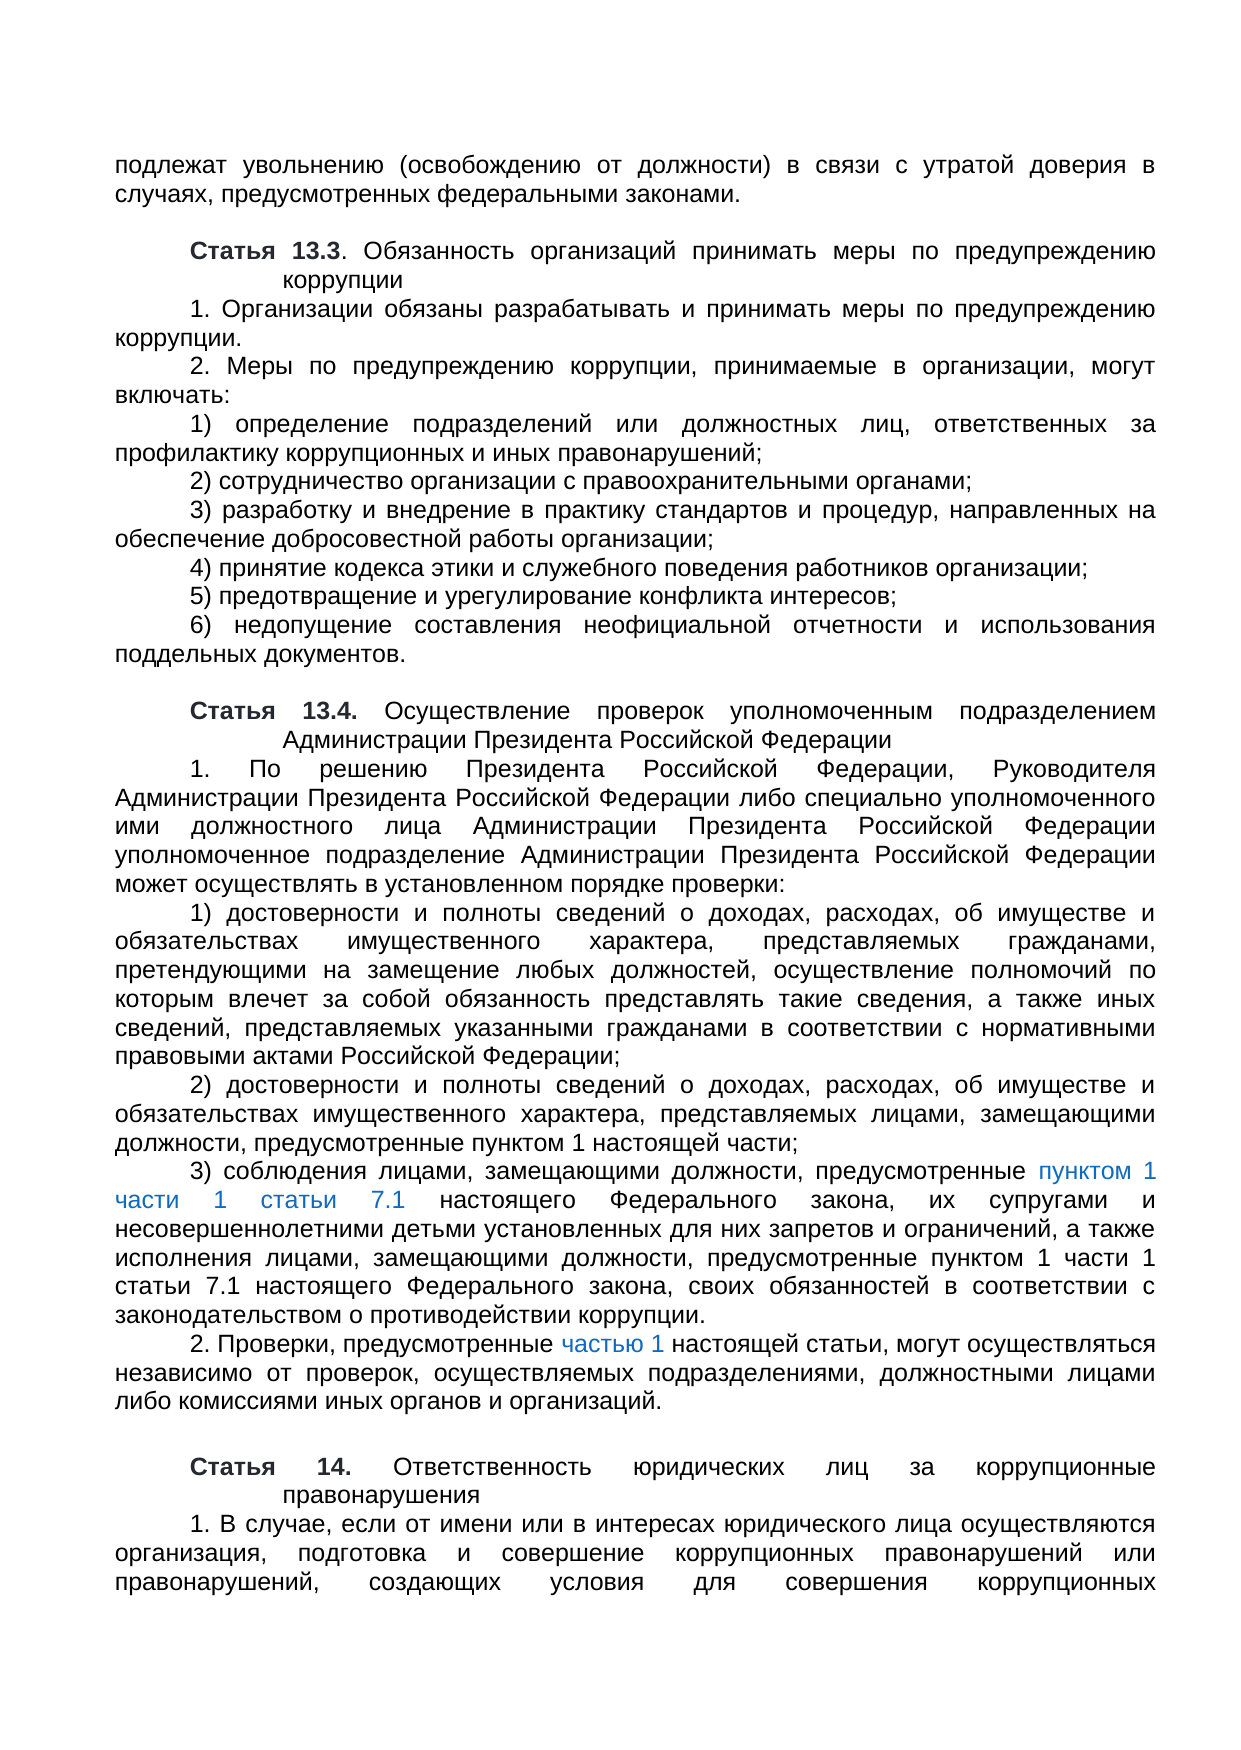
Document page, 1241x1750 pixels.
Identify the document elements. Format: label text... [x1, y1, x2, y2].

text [114, 150, 1157, 207]
text Статья 13.4. Осуществление проверок уполномоченным подразделением Администрации Президента Российской Федерации [189, 696, 1157, 754]
text 2) достоверности и полноты сведений о доходах, расходах, об имуществе и обязательствах имущественного характера, представляемых лицами, замещающими должности, предусмотренные пунктом 1 настоящей части; [114, 1070, 1157, 1156]
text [114, 1509, 1157, 1595]
text 3) соблюдения лицами, замещающими должности, предусмотренные пунктом 1 части 1 статьи 7.1 настоящего Федерального закона, их супругами и несовершеннолетними детьми установленных для них запретов и ограничений, а также исполнения лицами, замещающими должности, предусмотренные пунктом 1 части 1 статьи 7.1 настоящего Федерального закона, своих обязанностей в соответствии с законодательством о противодействии коррупции. [114, 1156, 1157, 1329]
text 1) определение подразделений или должностных лиц, ответственных за профилактику коррупционных и иных правонарушений; [114, 409, 1157, 466]
text 1. Организации обязаны разрабатывать и принимать меры по предупреждению коррупции. [114, 294, 1157, 351]
text 2) сотрудничество организации с правоохранительными органами; [114, 466, 1157, 495]
text 4) принятие кодекса этики и служебного поведения работников организации; [114, 552, 1157, 581]
text 5) предотвращение и урегулирование конфликта интересов; [114, 581, 1157, 610]
text 2. Проверки, предусмотренные частью 1 настоящей статьи, могут осуществляться независимо от проверок, осуществляемых подразделениями, должностными лицами либо комиссиями иных органов и организаций. [114, 1329, 1157, 1415]
text 1) достоверности и полноты сведений о доходах, расходах, об имуществе и обязательствах имущественного характера, представляемых гражданами, претендующими на замещение любых должностей, осуществление полномочий по которым влечет за собой обязанность представлять такие сведения, а также иных сведений, представляемых указанными гражданами в соответствии с нормативными правовыми актами Российской Федерации; [114, 897, 1157, 1070]
text Статья 14. Ответственность юридических лиц за коррупционные правонарушения [189, 1452, 1157, 1509]
text 3) разработку и внедрение в практику стандартов и процедур, направленных на обеспечение добросовестной работы организации; [114, 495, 1157, 552]
text 6) недопущение составления неофициальной отчетности и использования поддельных документов. [114, 610, 1157, 667]
text 2. Меры по предупреждению коррупции, принимаемые в организации, могут включать: [114, 351, 1157, 409]
text 1. По решению Президента Российской Федерации, Руководителя Администрации Президента Российской Федерации либо специально уполномоченного ими должностного лица Администрации Президента Российской Федерации уполномоченное подразделение Администрации Президента Российской Федерации может осуществлять в установленном порядке проверки: [114, 754, 1157, 897]
text Статья 13.3. Обязанность организаций принимать меры по предупреждению коррупции [189, 236, 1157, 294]
